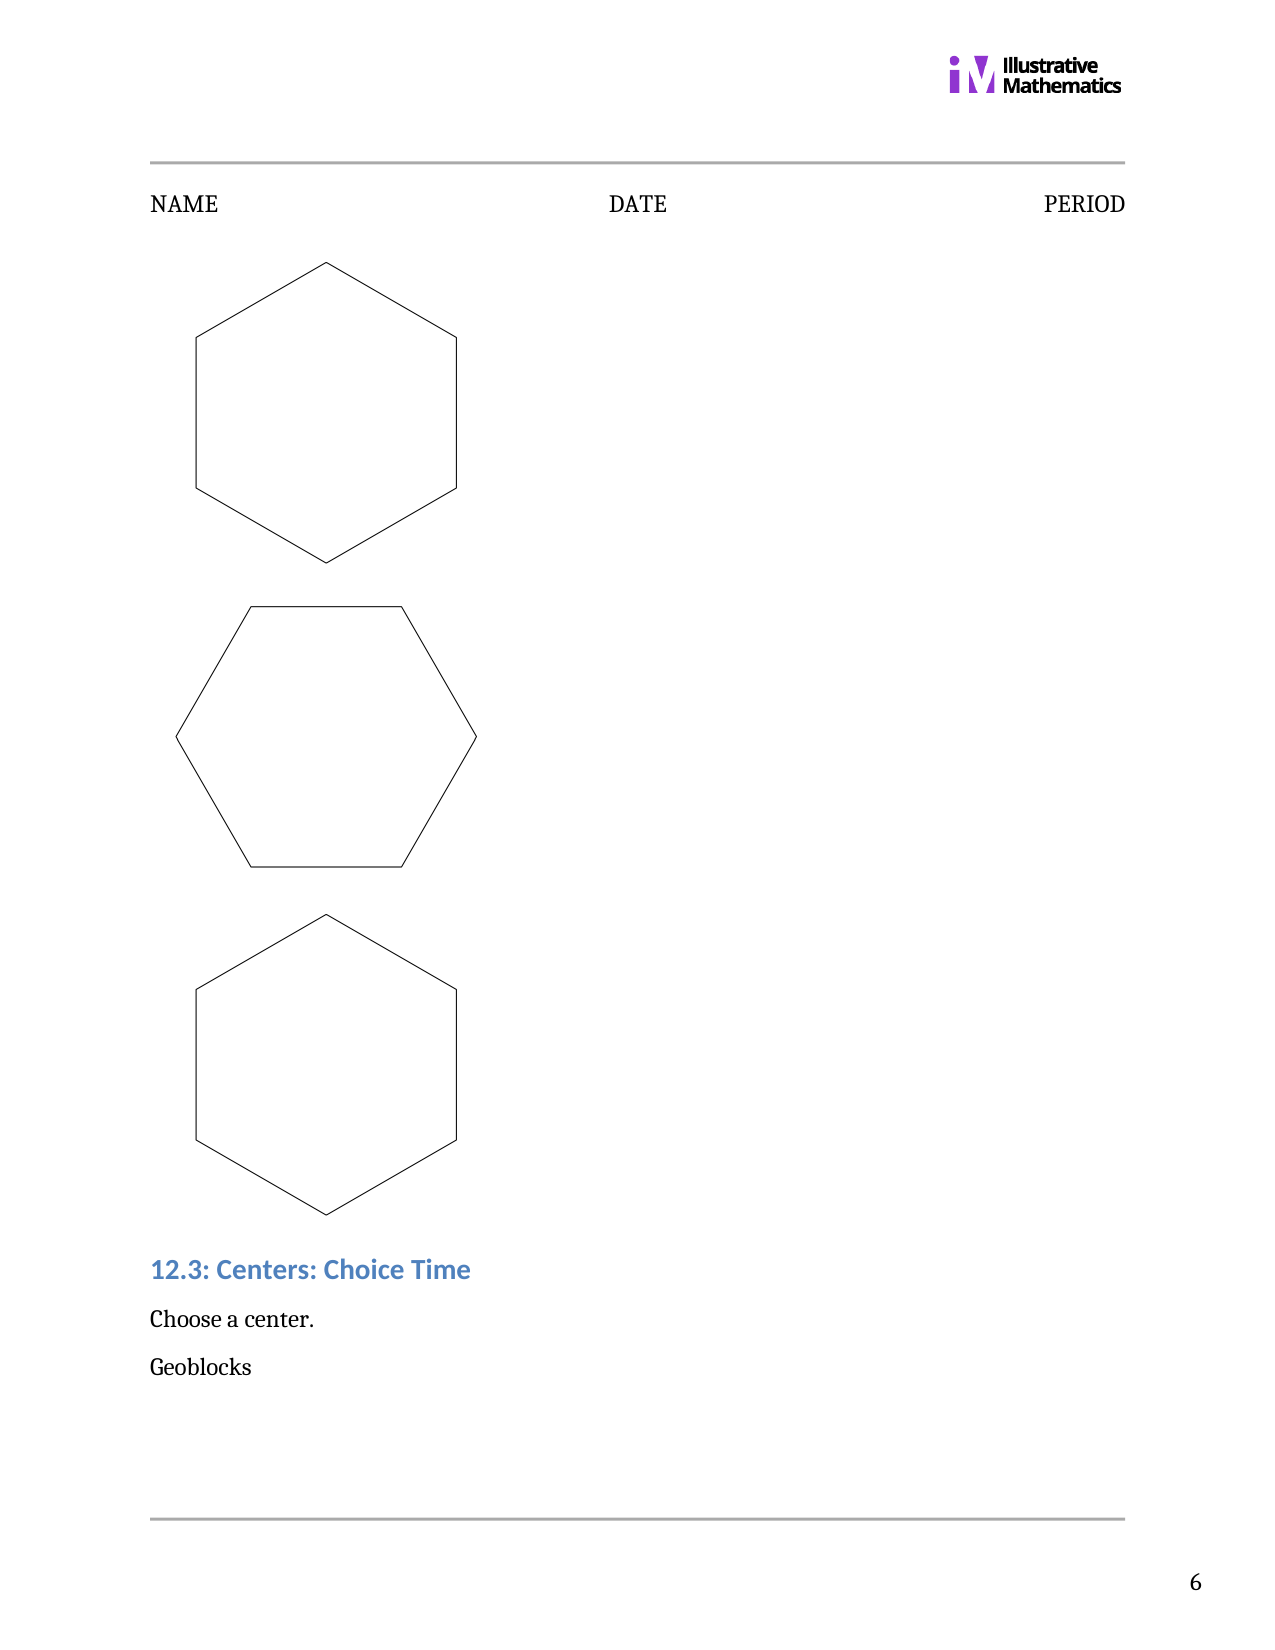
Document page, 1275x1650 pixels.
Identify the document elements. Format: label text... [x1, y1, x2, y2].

text Choose a center. [150, 1305, 1125, 1334]
picture [949, 55, 1121, 93]
picture [168, 596, 484, 882]
picture [168, 247, 484, 578]
subtitle 12.3: Centers: Choice Time [150, 1251, 1125, 1286]
picture [168, 900, 484, 1230]
text Geoblocks [150, 1353, 1125, 1381]
